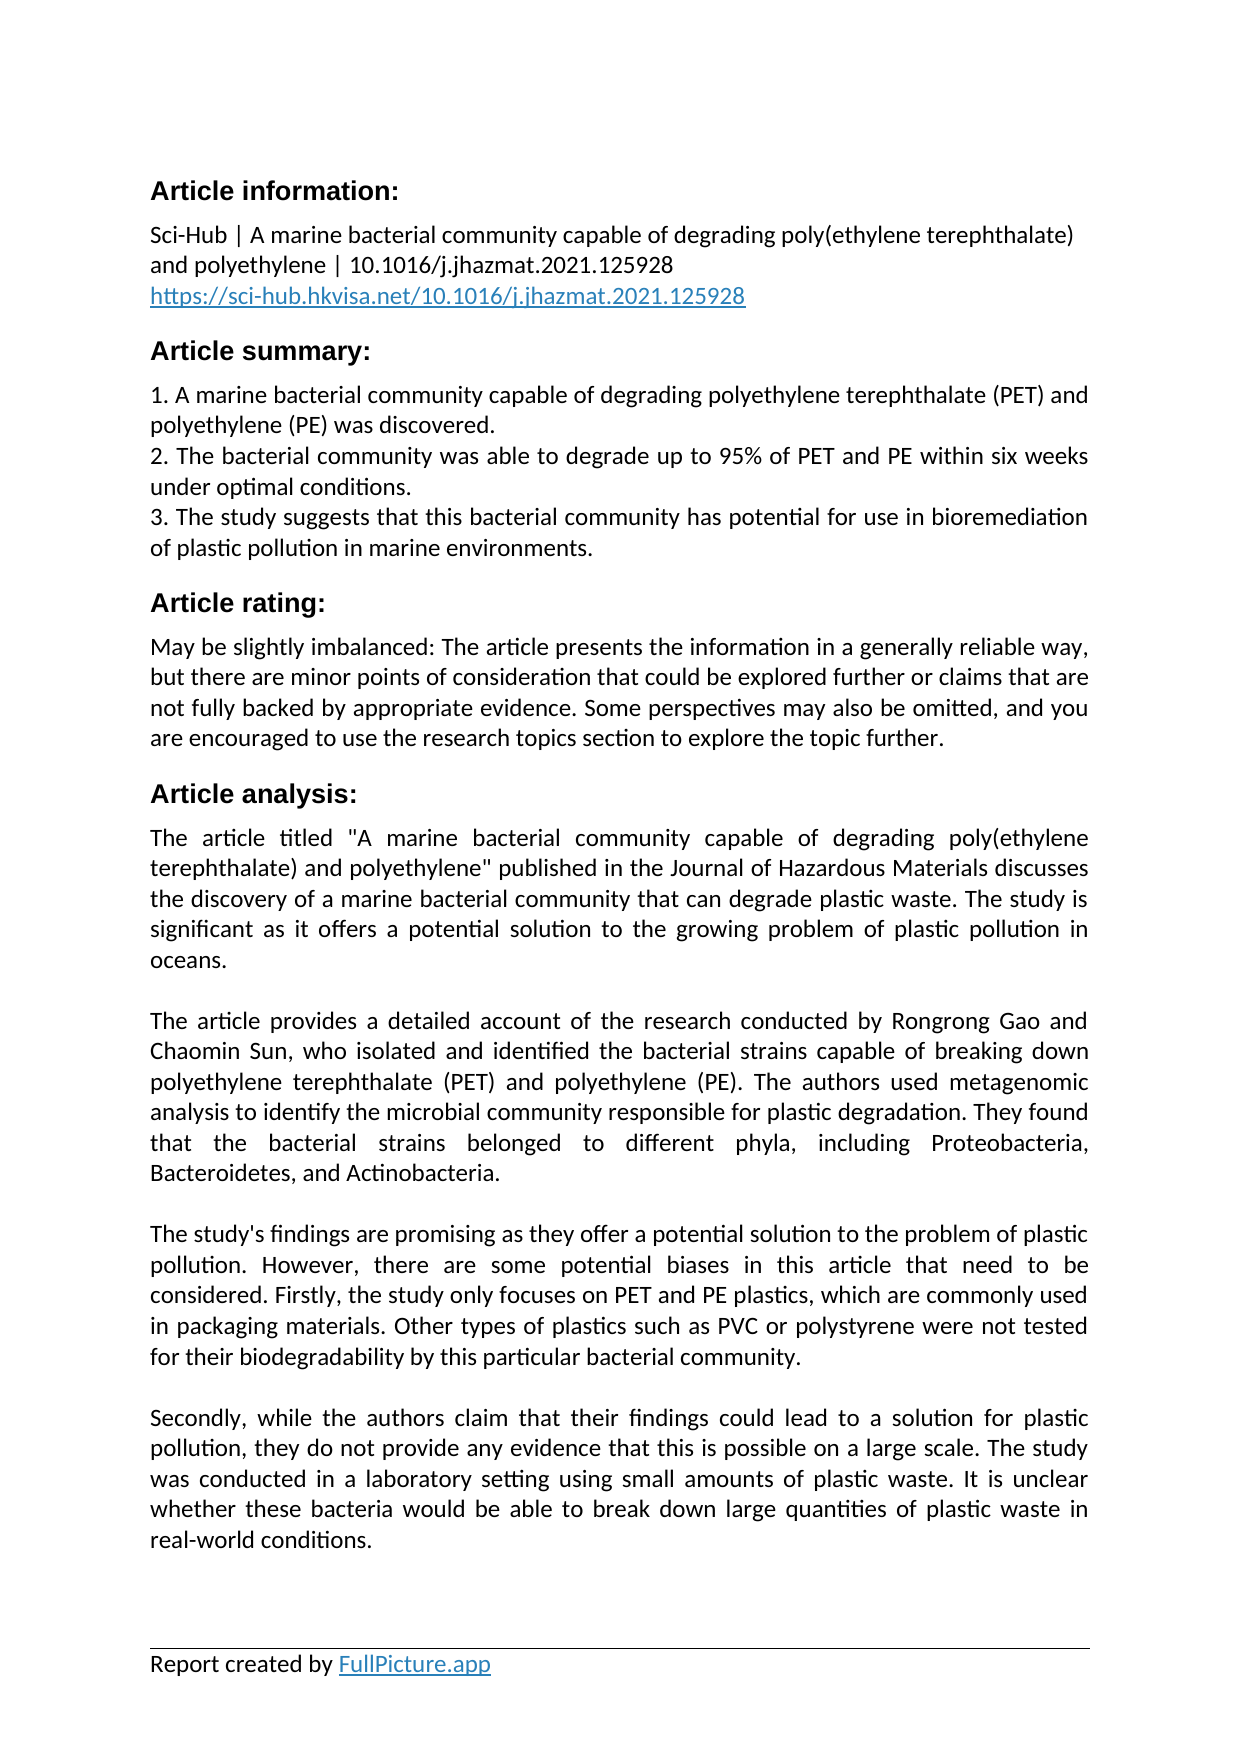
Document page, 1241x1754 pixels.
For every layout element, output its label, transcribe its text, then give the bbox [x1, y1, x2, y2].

text 1. A marine bacterial community capable of degrading polyethylene terephthalate (PET) and polyethylene (PE) was discovered. [150, 379, 1090, 440]
text 2. The bacterial community was able to degrade up to 95% of PET and PE within six weeks under optimal conditions. [150, 440, 1090, 501]
subtitle Article analysis: [150, 778, 1090, 809]
text Sci-Hub | A marine bacterial community capable of degrading poly(ethylene terephthalate) and polyethylene | 10.1016/j.jhazmat.2021.125928https://sci-hub.hkvisa.net/10.1016/j.jhazmat.2021.125928 [150, 219, 1090, 310]
text Secondly, while the authors claim that their findings could lead to a solution for plastic pollution, they do not provide any evidence that this is possible on a large scale. The study was conducted in a laboratory setting using small amounts of plastic waste. It is unclear whether these bacteria would be able to break down large quantities of plastic waste in real-world conditions. [150, 1402, 1090, 1554]
subtitle Article summary: [150, 335, 1090, 367]
text The article titled "A marine bacterial community capable of degrading poly(ethylene terephthalate) and polyethylene" published in the Journal of Hazardous Materials discusses the discovery of a marine bacterial community that can degrade plastic waste. The study is significant as it offers a potential solution to the growing problem of plastic pollution in oceans. [150, 822, 1090, 974]
text The study's findings are promising as they offer a potential solution to the problem of plastic pollution. However, there are some potential biases in this article that need to be considered. Firstly, the study only focuses on PET and PE plastics, which are commonly used in packaging materials. Other types of plastics such as PVC or polystyrene were not tested for their biodegradability by this particular bacterial community. [150, 1218, 1090, 1371]
text 3. The study suggests that this bacterial community has potential for use in bioremediation of plastic pollution in marine environments. [150, 501, 1090, 562]
subtitle Article information: [150, 175, 1090, 206]
text The article provides a detailed account of the research conducted by Rongrong Gao and Chaomin Sun, who isolated and identified the bacterial strains capable of breaking down polyethylene terephthalate (PET) and polyethylene (PE). The authors used metagenomic analysis to identify the microbial community responsible for plastic degradation. They found that the bacterial strains belonged to different phyla, including Proteobacteria, Bacteroidetes, and Actinobacteria. [150, 1005, 1090, 1188]
subtitle Article rating: [150, 587, 1090, 618]
text May be slightly imbalanced: The article presents the information in a generally reliable way, but there are minor points of consideration that could be explored further or claims that are not fully backed by appropriate evidence. Some perspectives may also be omitted, and you are encouraged to use the research topics section to explore the topic further. [150, 631, 1090, 753]
